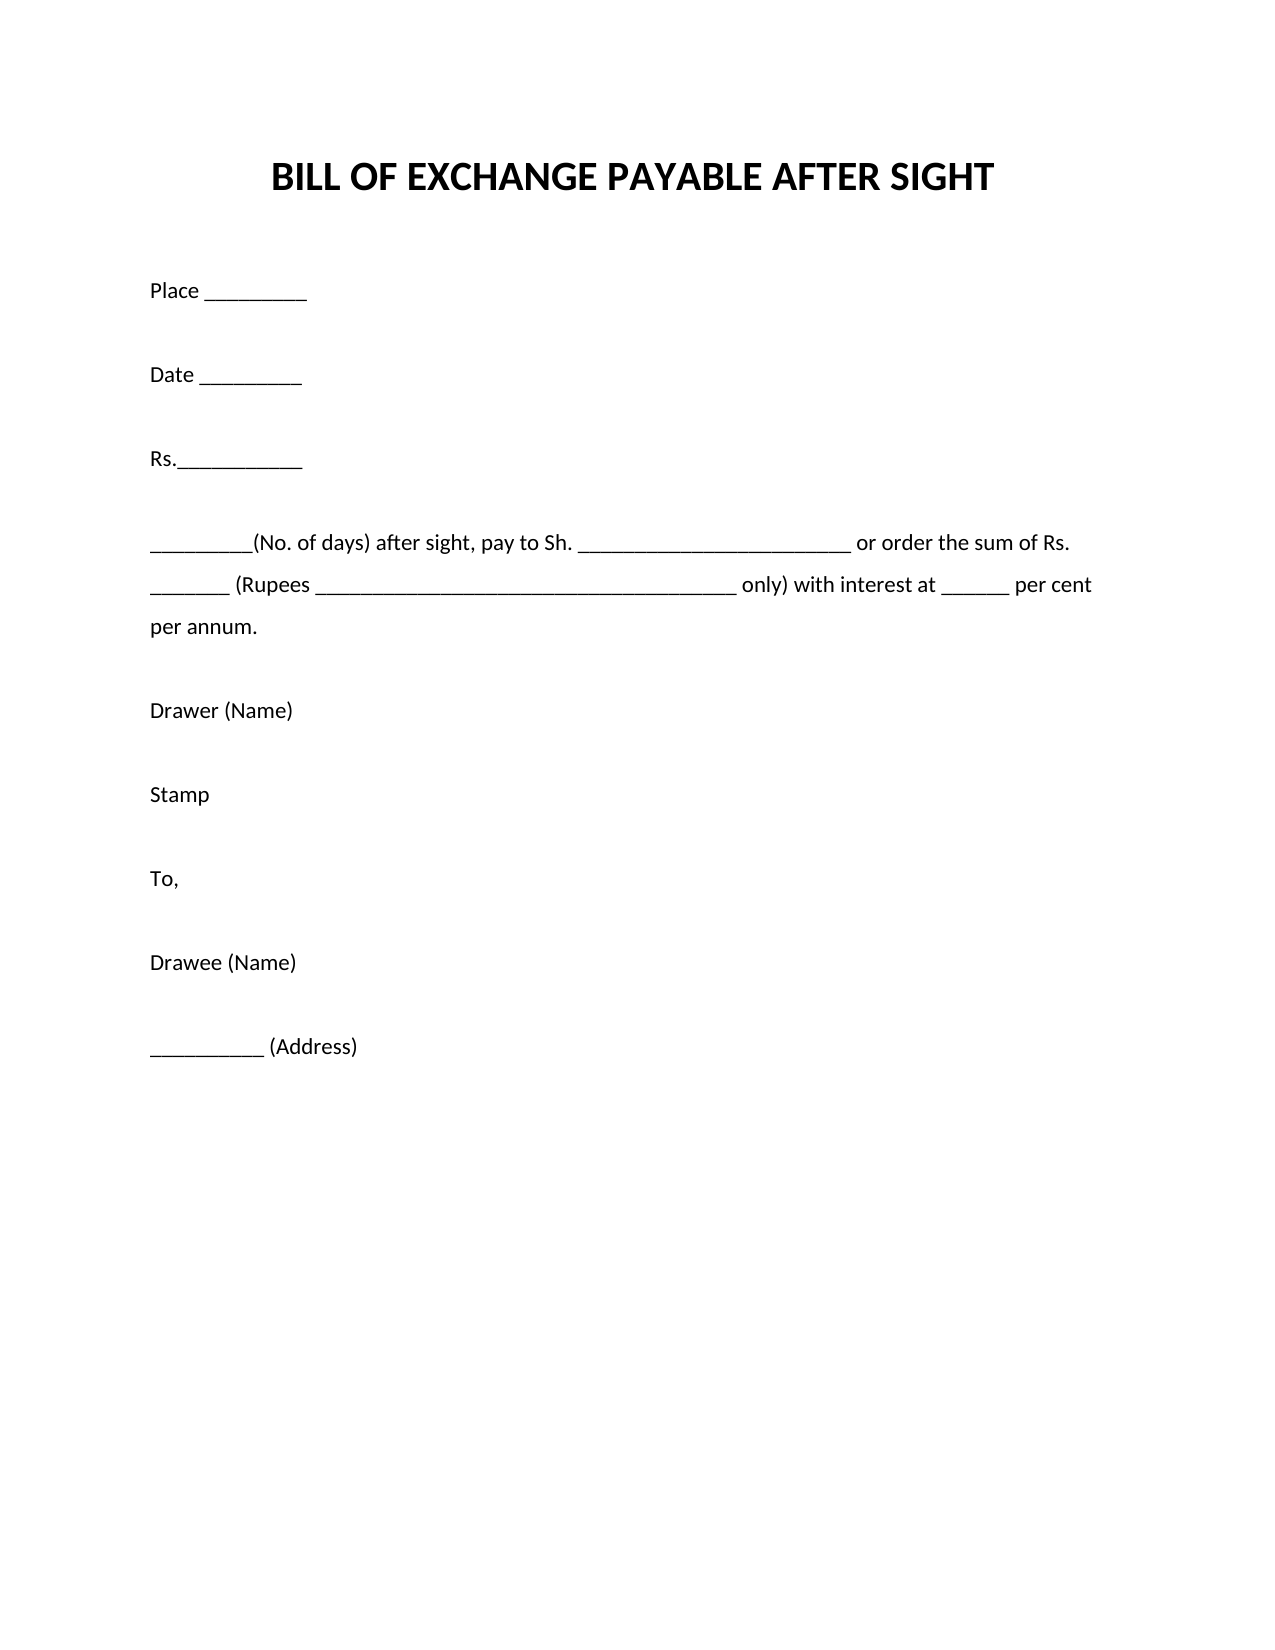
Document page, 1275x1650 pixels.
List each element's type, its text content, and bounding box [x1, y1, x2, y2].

text Place _________ Date _________ Rs.___________ _________(No. of days) after sight, pay to Sh. ________________________ or order the sum of Rs. _______ (Rupees _____________________________________ only) with interest at ______ per cent per annum. Drawer (Name) Stamp To, Drawee (Name) __________ (Address) [150, 276, 1125, 1060]
text BILL OF EXCHANGE PAYABLE AFTER SIGHT [150, 150, 1125, 201]
